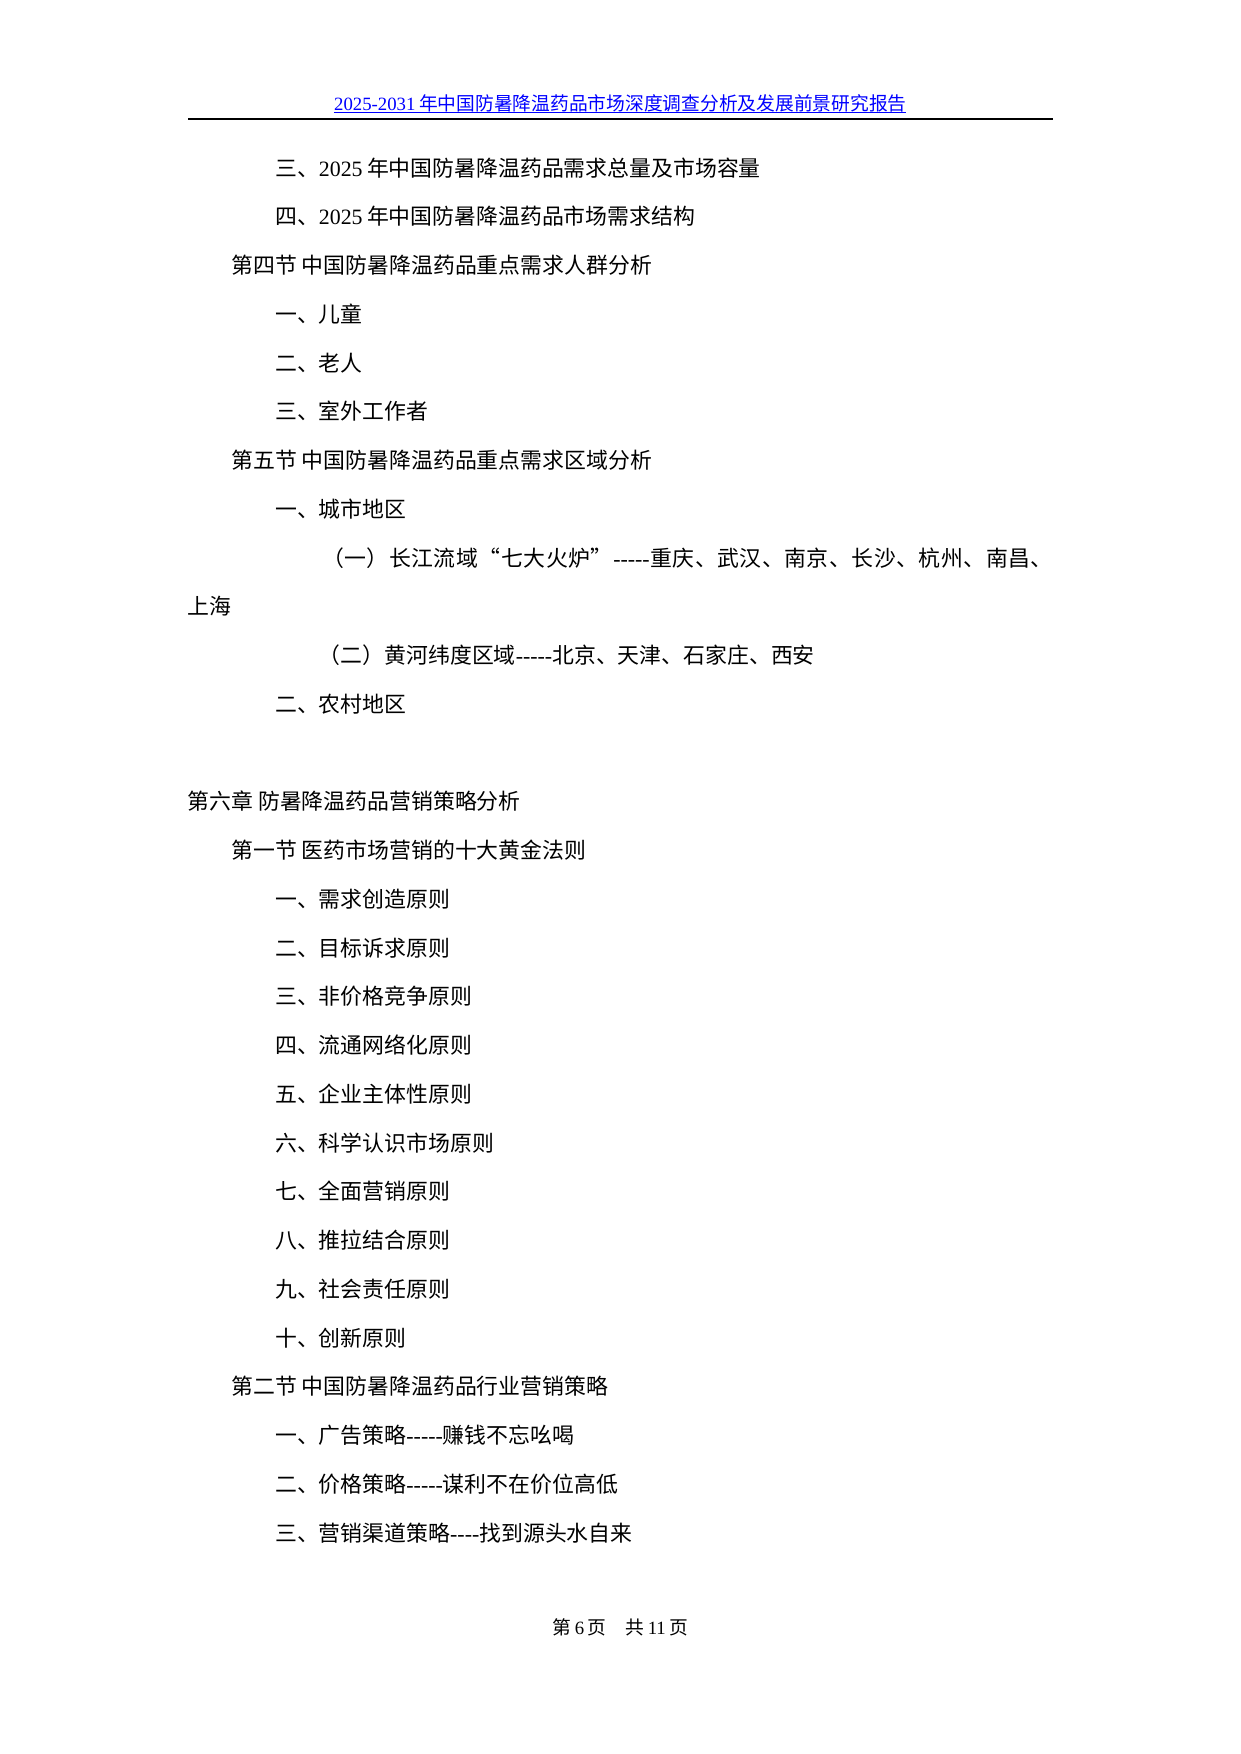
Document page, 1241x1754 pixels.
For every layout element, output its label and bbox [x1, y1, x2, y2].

text [187, 150, 1053, 1548]
